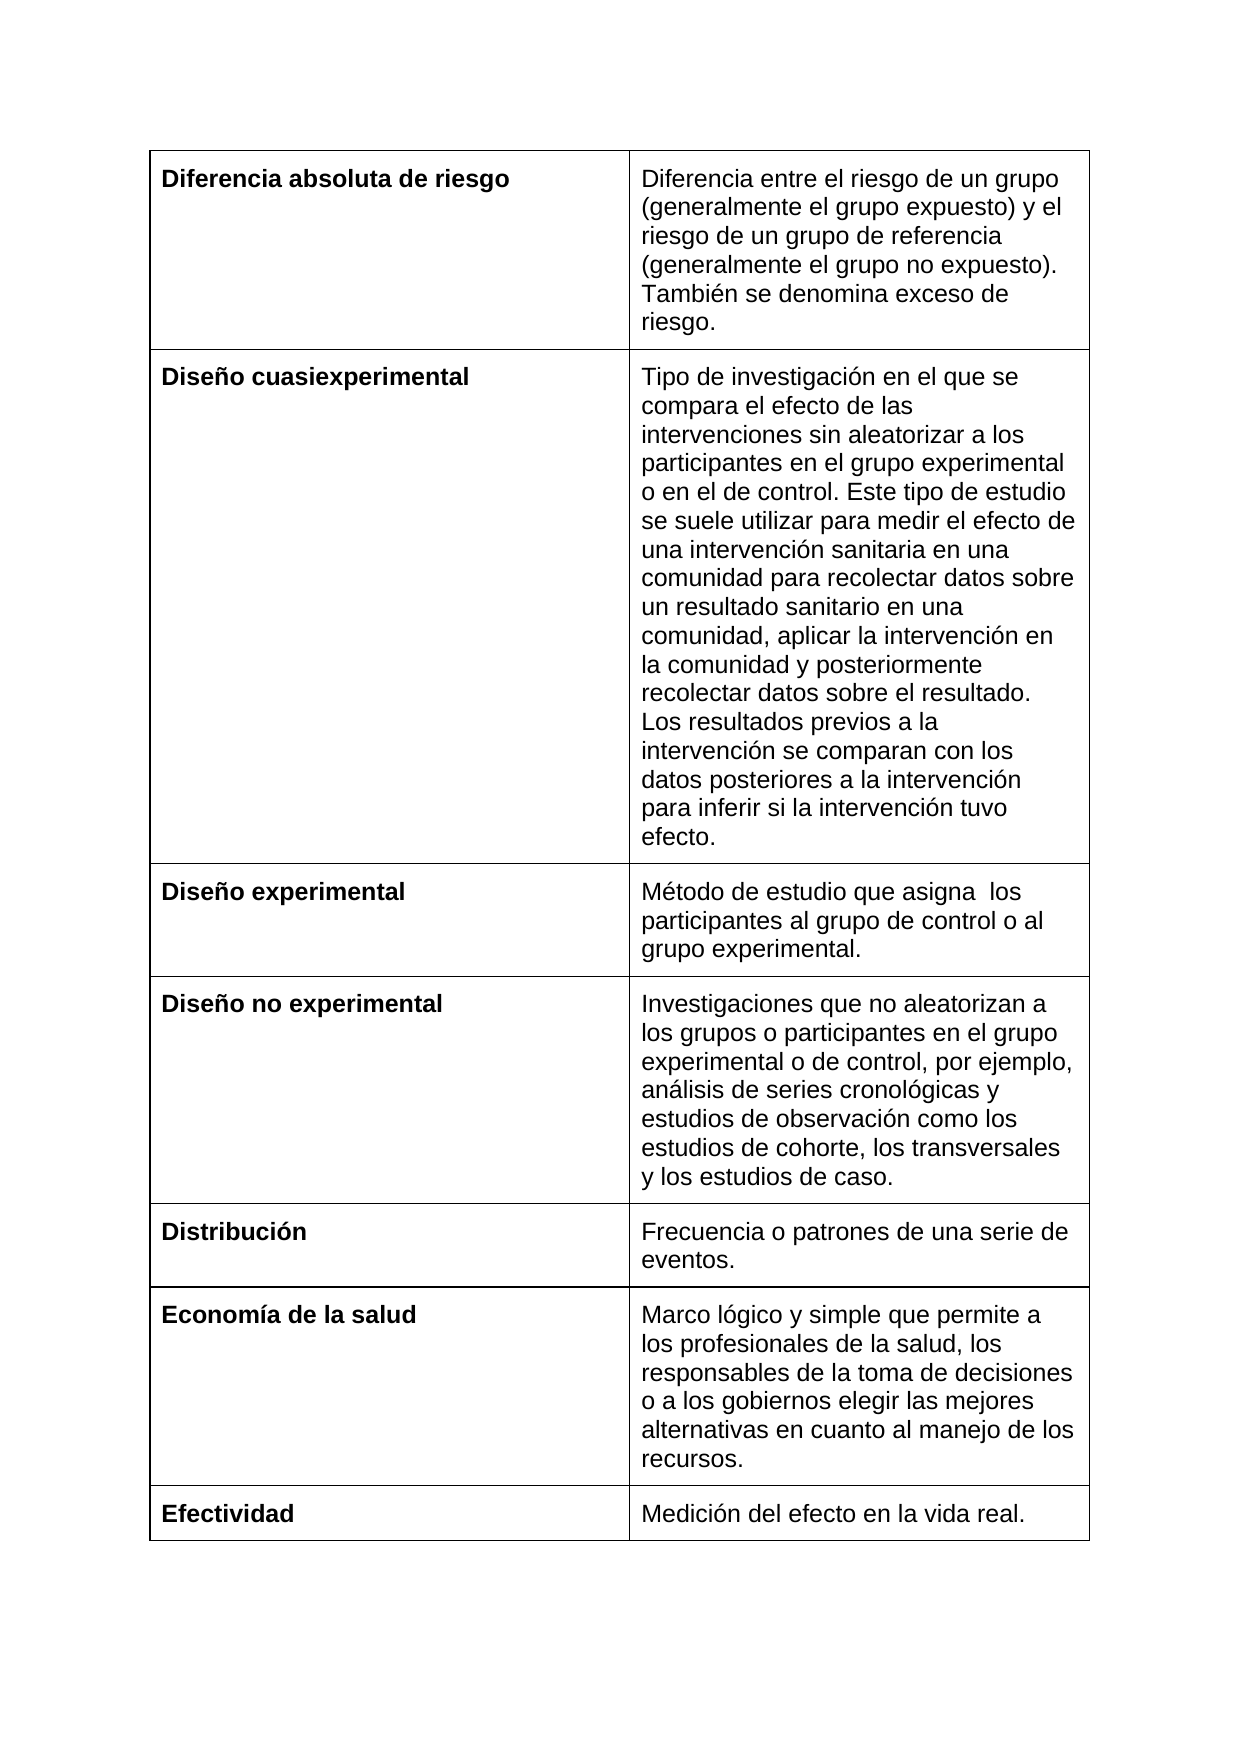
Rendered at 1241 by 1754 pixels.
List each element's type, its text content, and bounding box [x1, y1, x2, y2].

table_cell Diferencia entre el riesgo de un grupo (generalmente el grupo expuesto) y el riesgo de un grupo de referencia (generalmente el grupo no expuesto). También se denomina exceso de riesgo. [630, 151, 1089, 348]
table_cell Diseño no experimental [151, 977, 629, 1203]
table_cell Investigaciones que no aleatorizan a los grupos o participantes en el grupo experimental o de control, por ejemplo, análisis de series cronológicas y estudios de observación como los estudios de cohorte, los transversales y los estudios de caso. [630, 977, 1089, 1203]
table_cell Distribución [151, 1204, 629, 1286]
table_cell Diferencia absoluta de riesgo [151, 151, 629, 348]
table_cell Economía de la salud [151, 1288, 629, 1485]
table_cell Método de estudio que asigna los participantes al grupo de control o al grupo experimental. [630, 864, 1089, 976]
table_cell Medición del efecto en la vida real. [630, 1486, 1089, 1540]
table_cell Frecuencia o patrones de una serie de eventos. [630, 1204, 1089, 1286]
table_cell Tipo de investigación en el que se compara el efecto de las intervenciones sin aleatorizar a los participantes en el grupo experimental o en el de control. Este tipo de estudio se suele utilizar para medir el efecto de una intervención sanitaria en una comunidad para recolectar datos sobre un resultado sanitario en una comunidad, aplicar la intervención en la comunidad y posteriormente recolectar datos sobre el resultado. Los resultados previos a la intervención se comparan con los datos posteriores a la intervención para inferir si la intervención tuvo efecto. [630, 350, 1089, 863]
table_cell Diseño experimental [151, 864, 629, 976]
table_cell Diseño cuasiexperimental [151, 350, 629, 863]
table_cell Efectividad [151, 1486, 629, 1540]
table_cell Marco lógico y simple que permite a los profesionales de la salud, los responsables de la toma de decisiones o a los gobiernos elegir las mejores alternativas en cuanto al manejo de los recursos. [630, 1288, 1089, 1485]
